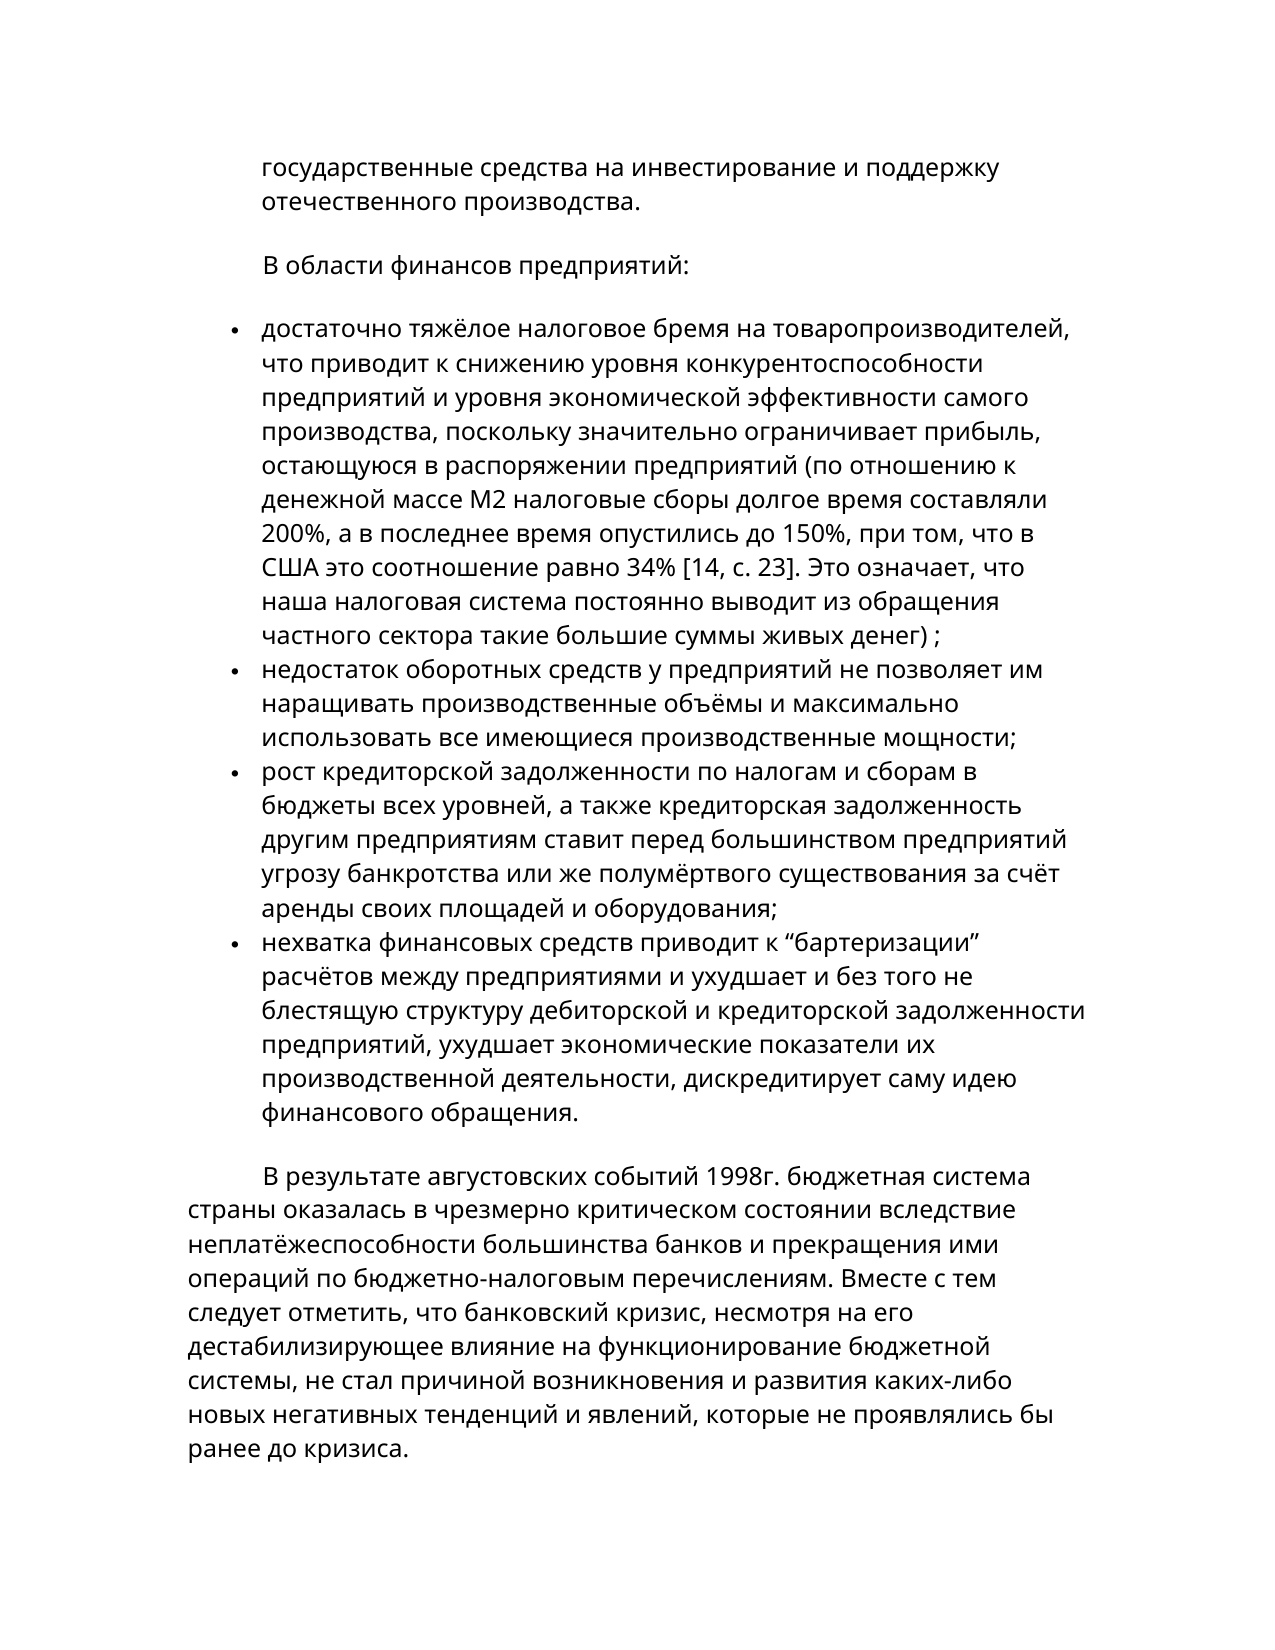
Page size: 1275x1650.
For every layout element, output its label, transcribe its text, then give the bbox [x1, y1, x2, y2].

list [232, 150, 1087, 218]
list достаточно тяжёлое налоговое бремя на товаропроизводителей, что приводит к снижению уровня конкурентоспособности предприятий и уровня экономической эффективности самого производства, поскольку значительно ограничивает прибыль, остающуюся в распоряжении предприятий (по отношению к денежной массе М2 налоговые сборы долгое время составляли 200%, а в последнее время опустились до 150%, при том, что в США это соотношение равно 34% [14, с. 23]. Это означает, что наша налоговая система постоянно выводит из обращения частного сектора такие большие суммы живых денег) ; [232, 311, 1087, 652]
list рост кредиторской задолженности по налогам и сборам в бюджеты всех уровней, а также кредиторская задолженность другим предприятиям ставит перед большинством предприятий угрозу банкротства или же полумёртвого существования за счёт аренды своих площадей и оборудования; [232, 754, 1087, 924]
text В области финансов предприятий: [187, 248, 1087, 282]
text В результате августовских событий 1998г. бюджетная система страны оказалась в чрезмерно критическом состоянии вследствие неплатёжеспособности большинства банков и прекращения ими операций по бюджетно-налоговым перечислениям. Вместе с тем следует отметить, что банковский кризис, несмотря на его дестабилизирующее влияние на функционирование бюджетной системы, не стал причиной возникновения и развития каких-либо новых негативных тенденций и явлений, которые не проявлялись бы ранее до кризиса. [187, 1158, 1087, 1465]
list нехватка финансовых средств приводит к “бартеризации” расчётов между предприятиями и ухудшает и без того не блестящую структуру дебиторской и кредиторской задолженности предприятий, ухудшает экономические показатели их производственной деятельности, дискредитирует саму идею финансового обращения. [232, 924, 1087, 1129]
list недостаток оборотных средств у предприятий не позволяет им наращивать производственные объёмы и максимально использовать все имеющиеся производственные мощности; [232, 652, 1087, 754]
